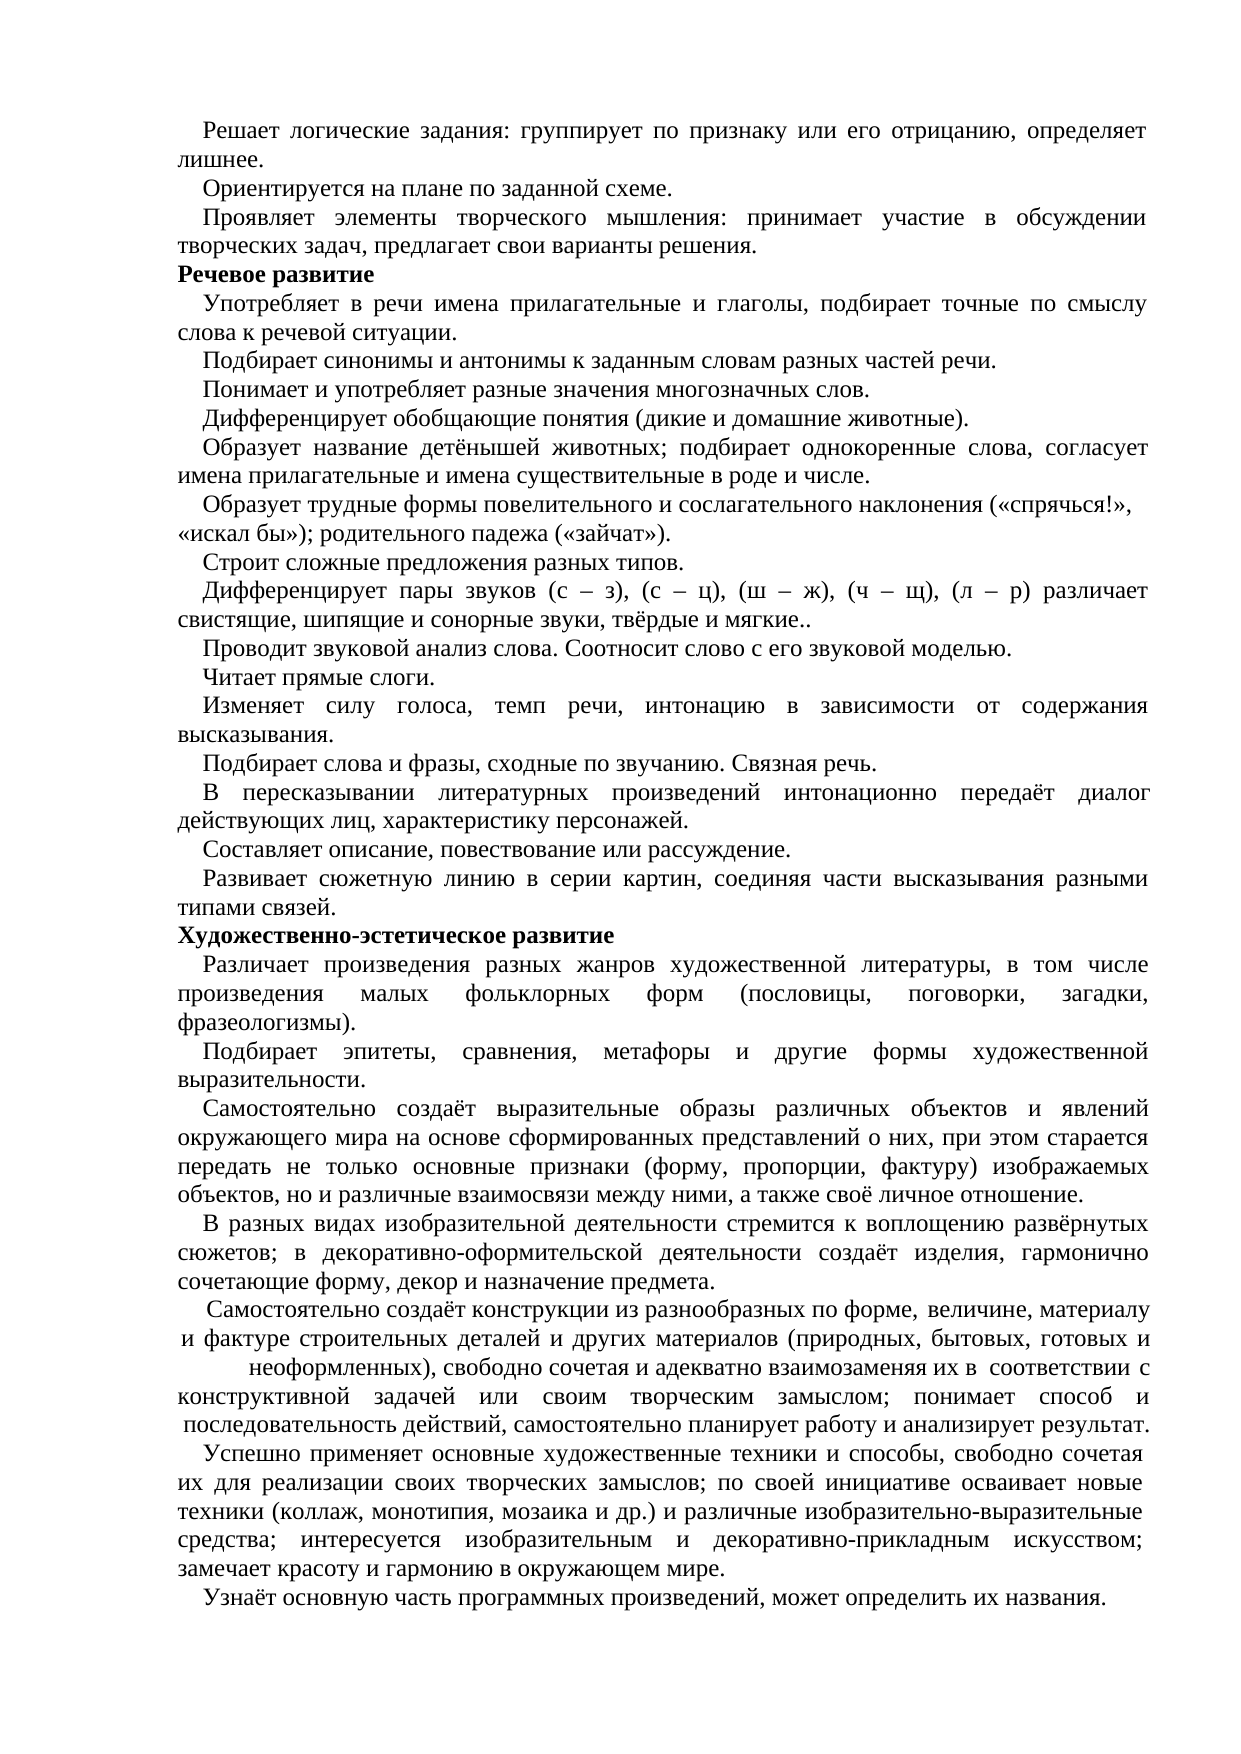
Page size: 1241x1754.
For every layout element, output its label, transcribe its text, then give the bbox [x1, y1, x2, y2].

text Проводит звуковой анализ слова. Соотносит слово с его звуковой моделью. Читает прямые слоги. [202, 633, 1014, 691]
text Подбирает синонимы и антонимы к заданным словам разных частей речи. Понимает и употребляет разные значения многозначных слов. [202, 346, 999, 403]
text Дифференцирует пары звуков (с – з), (с – ц), (ш – ж), (ч – щ), (л – р) различает свистящие, шипящие и сонорные звуки, твёрдые и мягкие.. [177, 576, 1150, 633]
text Дифференцирует обобщающие понятия (дикие и домашние животные). [202, 403, 1226, 432]
text «искал бы»); родительного падежа («зайчат»). Строит сложные предложения разных типов. [177, 518, 686, 576]
subtitle Речевое развитие [177, 259, 1226, 288]
text Проявляет элементы творческого мышления: принимает участие в обсуждении творческих задач, предлагает свои варианты решения. [177, 202, 1147, 259]
subtitle Художественно-эстетическое развитие [177, 921, 1226, 949]
text Решает логические задания: группирует по признаку или его отрицанию, определяет лишнее. [177, 115, 1147, 173]
text Самостоятельно создаёт конструкции из разнообразных по форме, величине, материалу и фактуре строительных деталей и других материалов (природных, бытовых, готовых и неоформленных), свободно сочетая и адекватно взаимозаменяя их в соответствии с конструктивной задачей или своим творческим замыслом; понимает способ и последовательность действий, самостоятельно планирует работу и анализирует результат. [177, 1294, 1150, 1438]
text Успешно применяет основные художественные техники и способы, свободно сочетая их для реализации своих творческих замыслов; по своей инициативе осваивает новые техники (коллаж, монотипия, мозаика и др.) и различные изобразительно-выразительные средства; интересуется изобразительным и декоративно-прикладным искусством; замечает красоту и гармонию в окружающем мире. [177, 1438, 1144, 1582]
text Самостоятельно создаёт выразительные образы различных объектов и явлений окружающего мира на основе сформированных представлений о них, при этом старается передать не только основные признаки (форму, пропорции, фактуру) изображаемых объектов, но и различные взаимосвязи между ними, а также своё личное отношение. [177, 1093, 1150, 1208]
text Составляет описание, повествование или рассуждение. [202, 834, 1226, 863]
text Подбирает слова и фразы, сходные по звучанию. Связная речь. [202, 748, 1226, 777]
text Развивает сюжетную линию в серии картин, соединяя части высказывания разными типами связей. [177, 863, 1150, 921]
text Изменяет силу голоса, темп речи, интонацию в зависимости от содержания высказывания. [177, 691, 1149, 748]
text В разных видах изобразительной деятельности стремится к воплощению развёрнутых сюжетов; в декоративно-оформительской деятельности создаёт изделия, гармонично сочетающие форму, декор и назначение предмета. [177, 1208, 1150, 1294]
text Употребляет в речи имена прилагательные и глаголы, подбирает точные по смыслу слова к речевой ситуации. [177, 288, 1148, 346]
text Ориентируется на плане по заданной схеме. [202, 173, 1226, 201]
text Подбирает эпитеты, сравнения, метафоры и другие формы художественной выразительности. [177, 1036, 1149, 1093]
text В пересказывании литературных произведений интонационно передаёт диалог действующих лиц, характеристику персонажей. [177, 777, 1151, 834]
text Узнаёт основную часть программных произведений, может определить их названия. [202, 1582, 1226, 1611]
text Образует название детёнышей животных; подбирает однокоренные слова, согласует имена прилагательные и имена существительные в роде и числе. [177, 432, 1149, 489]
text Различает произведения разных жанров художественной литературы, в том числе произведения малых фольклорных форм (пословицы, поговорки, загадки, фразеологизмы). [177, 949, 1150, 1036]
text Образует трудные формы повелительного и сослагательного наклонения («спрячься!», [202, 489, 1226, 518]
